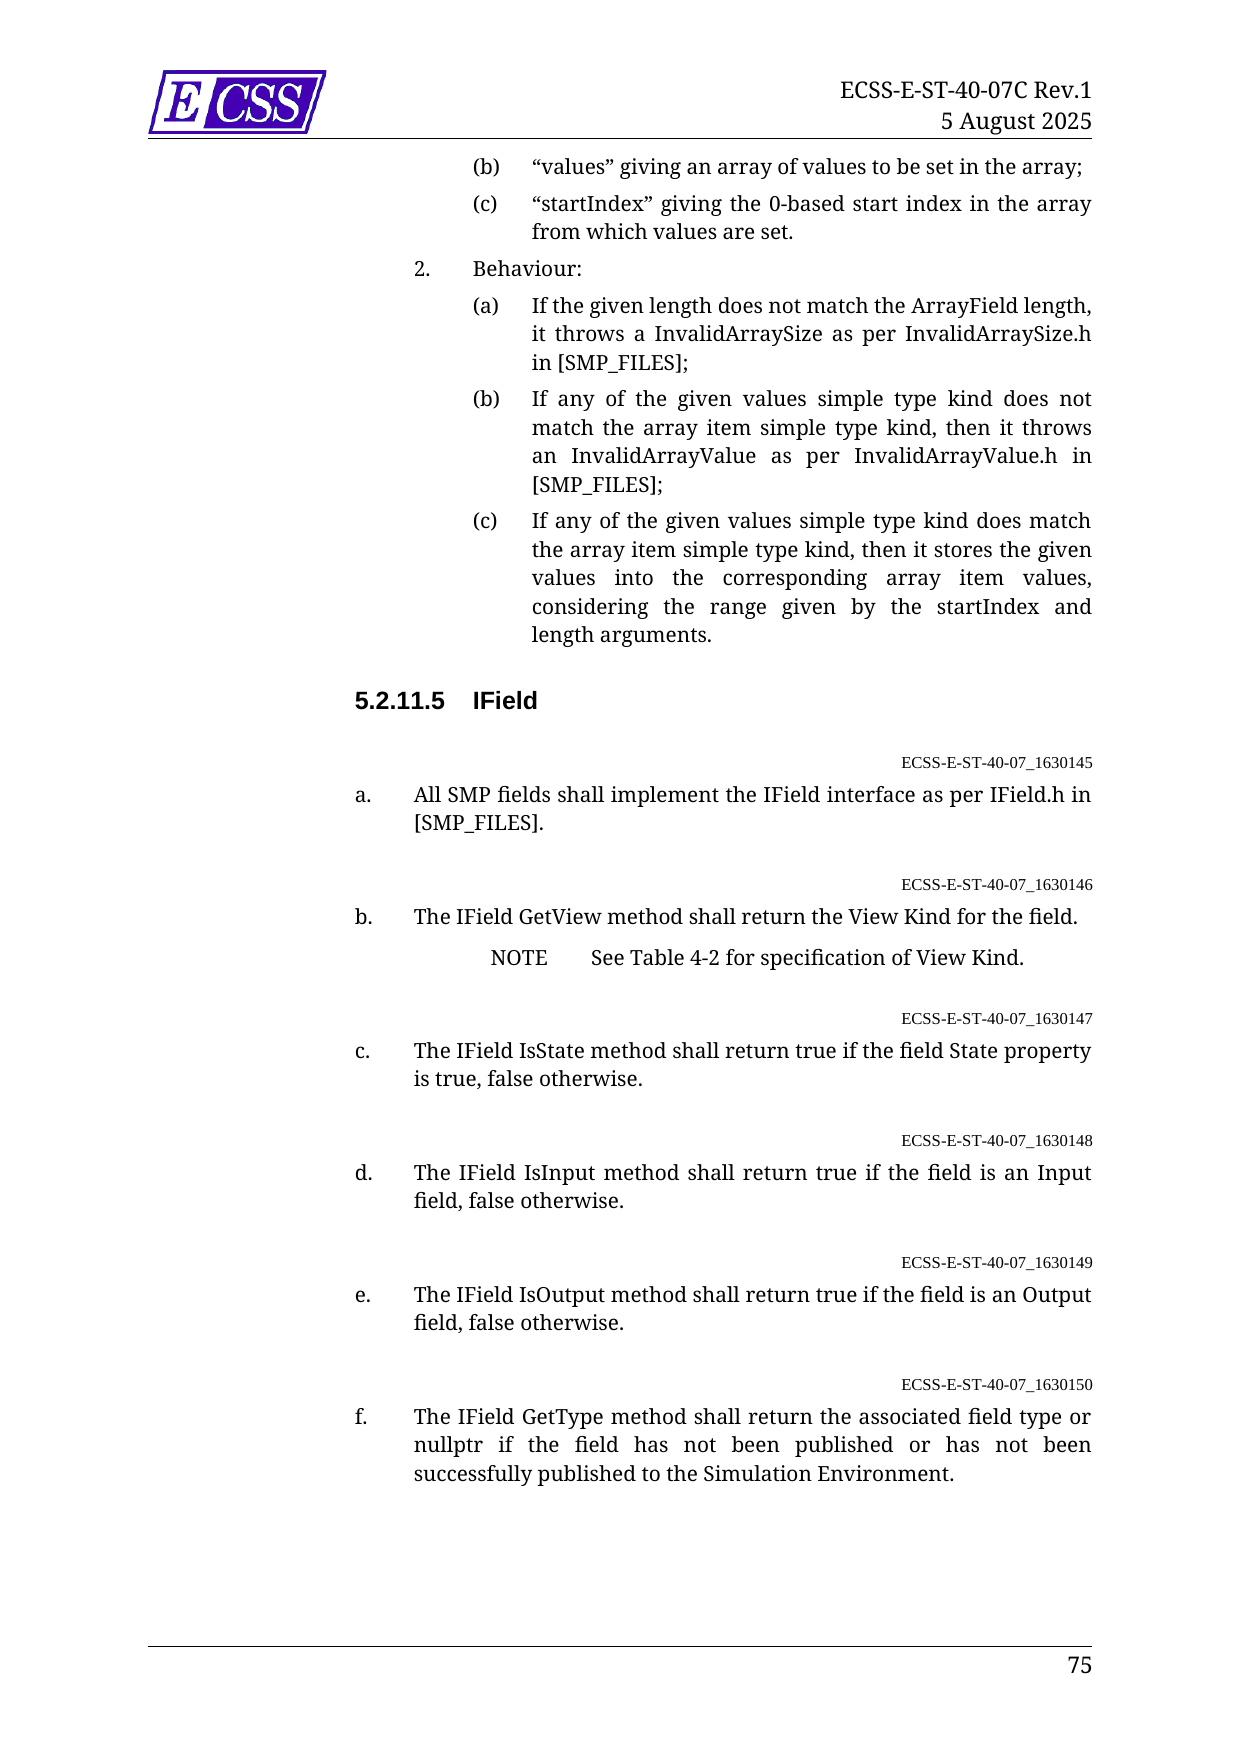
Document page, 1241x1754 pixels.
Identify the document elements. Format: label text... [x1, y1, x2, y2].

text ECSS-E-ST-40-07_1630149 [148, 1252, 1092, 1272]
text All SMP fields shall implement the IField interface as per IField.h in [SMP_FILES]. [354, 780, 1092, 837]
text The IField IsOutput method shall return true if the field is an Output field, false otherwise. [354, 1280, 1092, 1337]
picture [148, 70, 327, 134]
text The IField IsState method shall return true if the field State property is true, false otherwise. [354, 1036, 1092, 1093]
text ECSS-E-ST-40-07_1630146 [148, 874, 1092, 893]
text The IField IsInput method shall return true if the field is an Input field, false otherwise. [354, 1158, 1092, 1215]
text If any of the given values simple type kind does match the array item simple type kind, then it stores the given values into the corresponding array item values, considering the range given by the startIndex and length arguments. [473, 506, 1092, 649]
text See Table 4-2 for specification of View Kind. [490, 943, 1092, 971]
subtitle IField [354, 686, 1092, 715]
text The IField GetView method shall return the View Kind for the field. [354, 902, 1092, 930]
text ECSS-E-ST-40-07_1630150 [148, 1374, 1092, 1393]
text ECSS-E-ST-40-07_1630147 [148, 1009, 1092, 1028]
text ECSS-E-ST-40-07_1630145 [148, 752, 1092, 772]
text If any of the given values simple type kind does not match the array item simple type kind, then it throws an InvalidArrayValue as per InvalidArrayValue.h in [SMP_FILES]; [473, 384, 1092, 498]
text Behaviour: [413, 254, 1092, 282]
text “startIndex” giving the 0-based start index in the array from which values are set. [473, 189, 1092, 246]
text The IField GetType method shall return the associated field type or nullptr if the field has not been published or has not been successfully published to the Simulation Environment. [354, 1402, 1092, 1487]
text ECSS-E-ST-40-07_1630148 [148, 1131, 1092, 1150]
text “values” giving an array of values to be set in the array; [473, 152, 1092, 180]
text If the given length does not match the ArrayField length, it throws a InvalidArraySize as per InvalidArraySize.h in [SMP_FILES]; [473, 291, 1092, 376]
